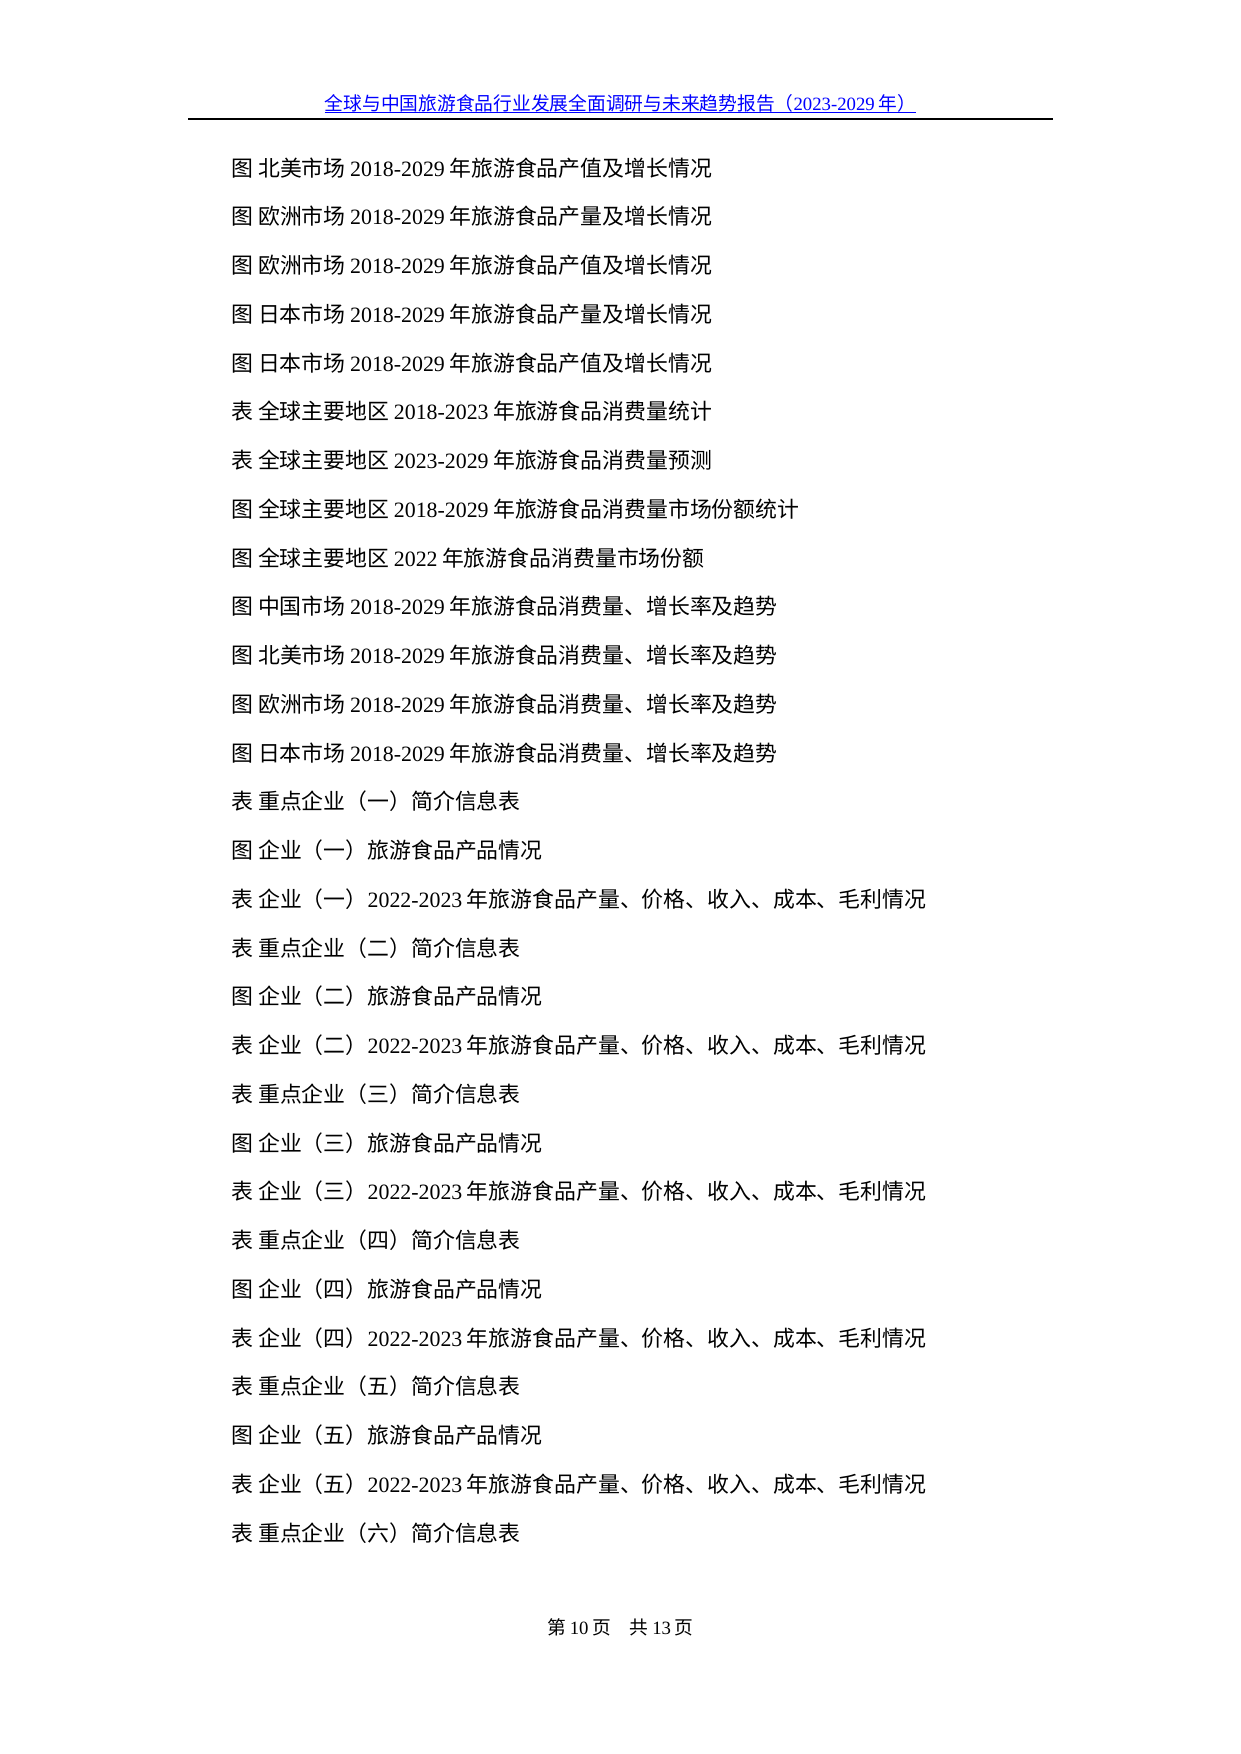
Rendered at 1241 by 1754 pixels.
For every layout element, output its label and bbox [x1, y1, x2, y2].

text [187, 150, 1053, 1548]
